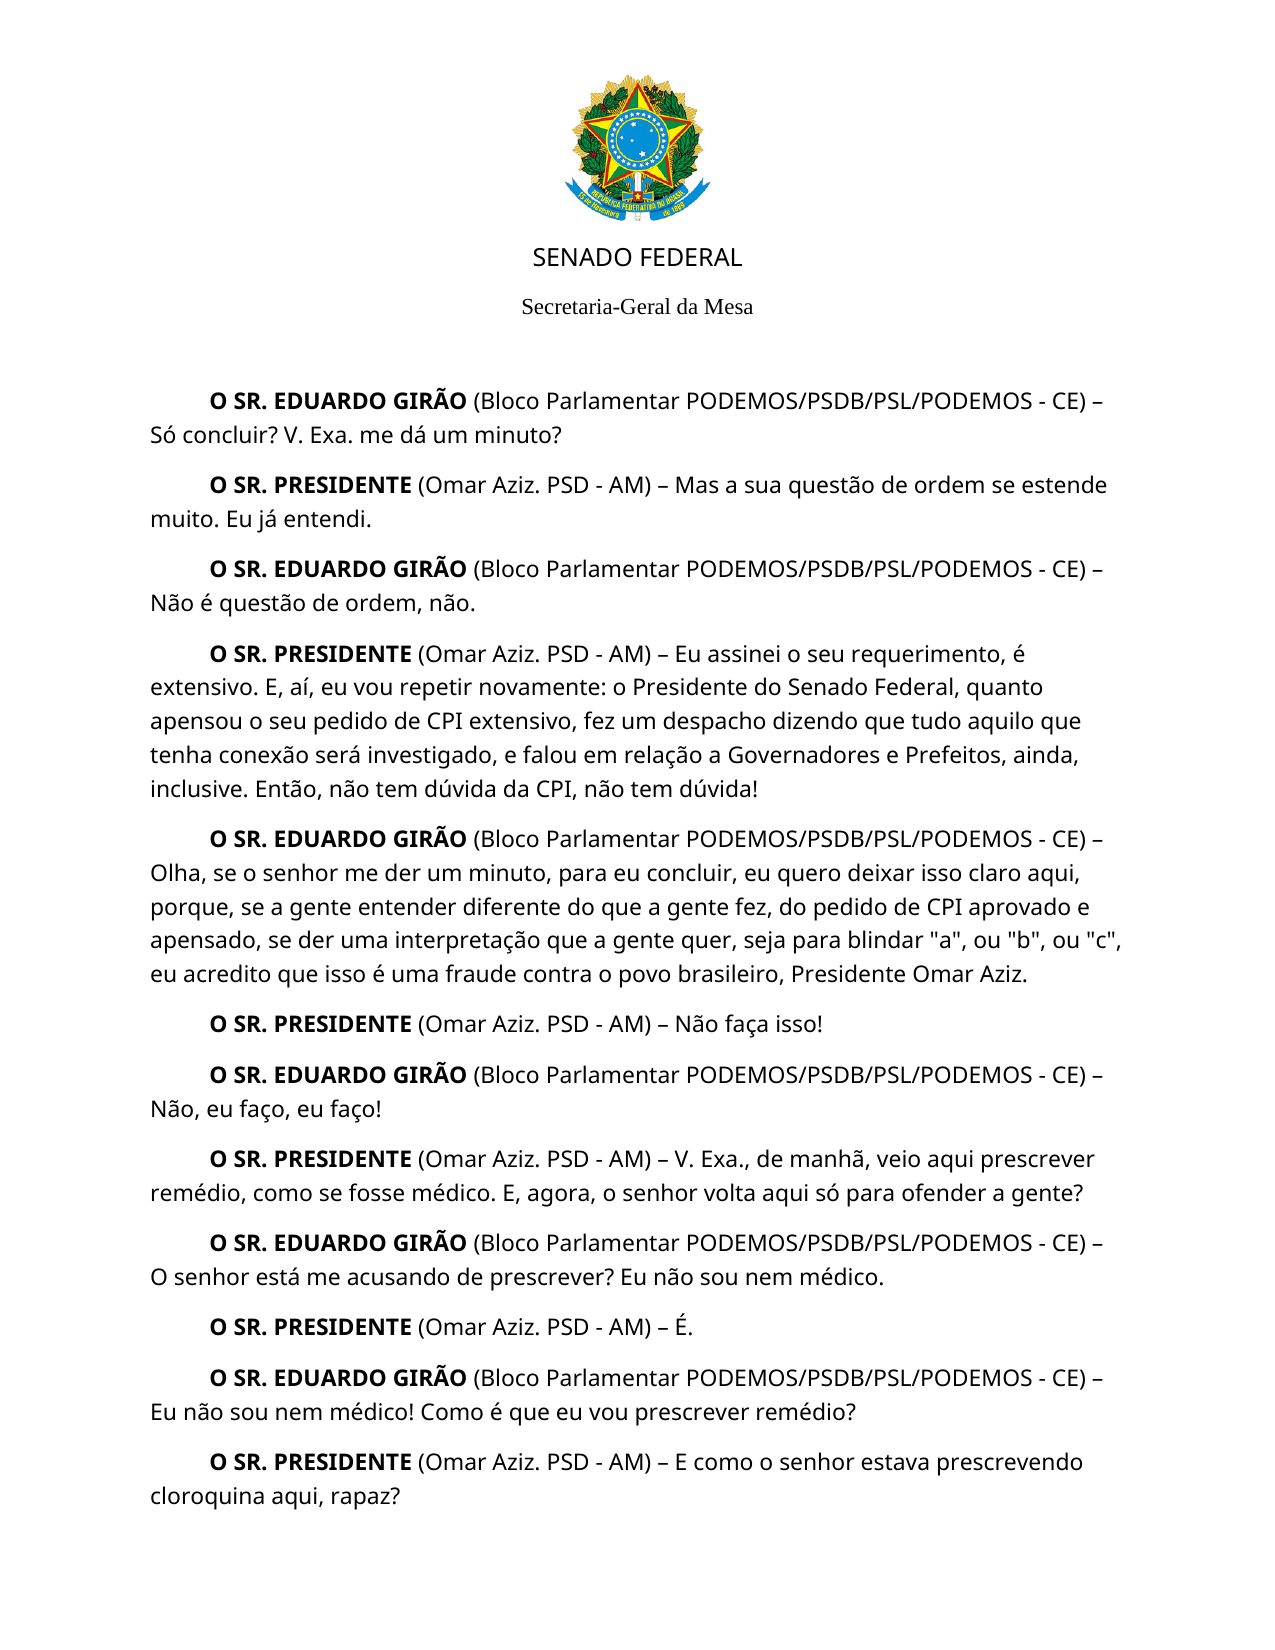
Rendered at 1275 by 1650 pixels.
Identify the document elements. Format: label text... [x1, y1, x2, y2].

text O SR. PRESIDENTE (Omar Aziz. PSD - AM) – V. Exa., de manhã, veio aqui prescrever remédio, como se fosse médico. E, agora, o senhor volta aqui só para ofender a gente? [150, 1143, 1125, 1208]
text O SR. PRESIDENTE (Omar Aziz. PSD - AM) – Mas a sua questão de ordem se estende muito. Eu já entendi. [150, 469, 1125, 534]
text O SR. EDUARDO GIRÃO (Bloco Parlamentar PODEMOS/PSDB/PSL/PODEMOS - CE) – Só concluir? V. Exa. me dá um minuto? [150, 385, 1125, 450]
text O SR. PRESIDENTE (Omar Aziz. PSD - AM) – Eu assinei o seu requerimento, é extensivo. E, aí, eu vou repetir novamente: o Presidente do Senado Federal, quanto apensou o seu pedido de CPI extensivo, fez um despacho dizendo que tudo aquilo que tenha conexão será investigado, e falou em relação a Governadores e Prefeitos, ainda, inclusive. Então, não tem dúvida da CPI, não tem dúvida! [150, 637, 1125, 804]
text O SR. EDUARDO GIRÃO (Bloco Parlamentar PODEMOS/PSDB/PSL/PODEMOS - CE) – Olha, se o senhor me der um minuto, para eu concluir, eu quero deixar isso claro aqui, porque, se a gente entender diferente do que a gente fez, do pedido de CPI aprovado e apensado, se der uma interpretação que a gente quer, seja para blindar "a", ou "b", ou "c", eu acredito que isso é uma fraude contra o povo brasileiro, Presidente Omar Aziz. [150, 823, 1125, 989]
picture [564, 75, 711, 221]
text O SR. EDUARDO GIRÃO (Bloco Parlamentar PODEMOS/PSDB/PSL/PODEMOS - CE) – Não é questão de ordem, não. [150, 553, 1125, 618]
text O SR. EDUARDO GIRÃO (Bloco Parlamentar PODEMOS/PSDB/PSL/PODEMOS - CE) – Eu não sou nem médico! Como é que eu vou prescrever remédio? [150, 1362, 1125, 1427]
text O SR. EDUARDO GIRÃO (Bloco Parlamentar PODEMOS/PSDB/PSL/PODEMOS - CE) – Não, eu faço, eu faço! [150, 1059, 1125, 1124]
text O SR. PRESIDENTE (Omar Aziz. PSD - AM) – Não faça isso! [150, 1008, 1125, 1039]
text O SR. PRESIDENTE (Omar Aziz. PSD - AM) – É. [150, 1311, 1125, 1342]
text O SR. PRESIDENTE (Omar Aziz. PSD - AM) – E como o senhor estava prescrevendo cloroquina aqui, rapaz? [150, 1446, 1125, 1511]
text O SR. EDUARDO GIRÃO (Bloco Parlamentar PODEMOS/PSDB/PSL/PODEMOS - CE) – O senhor está me acusando de prescrever? Eu não sou nem médico. [150, 1227, 1125, 1292]
